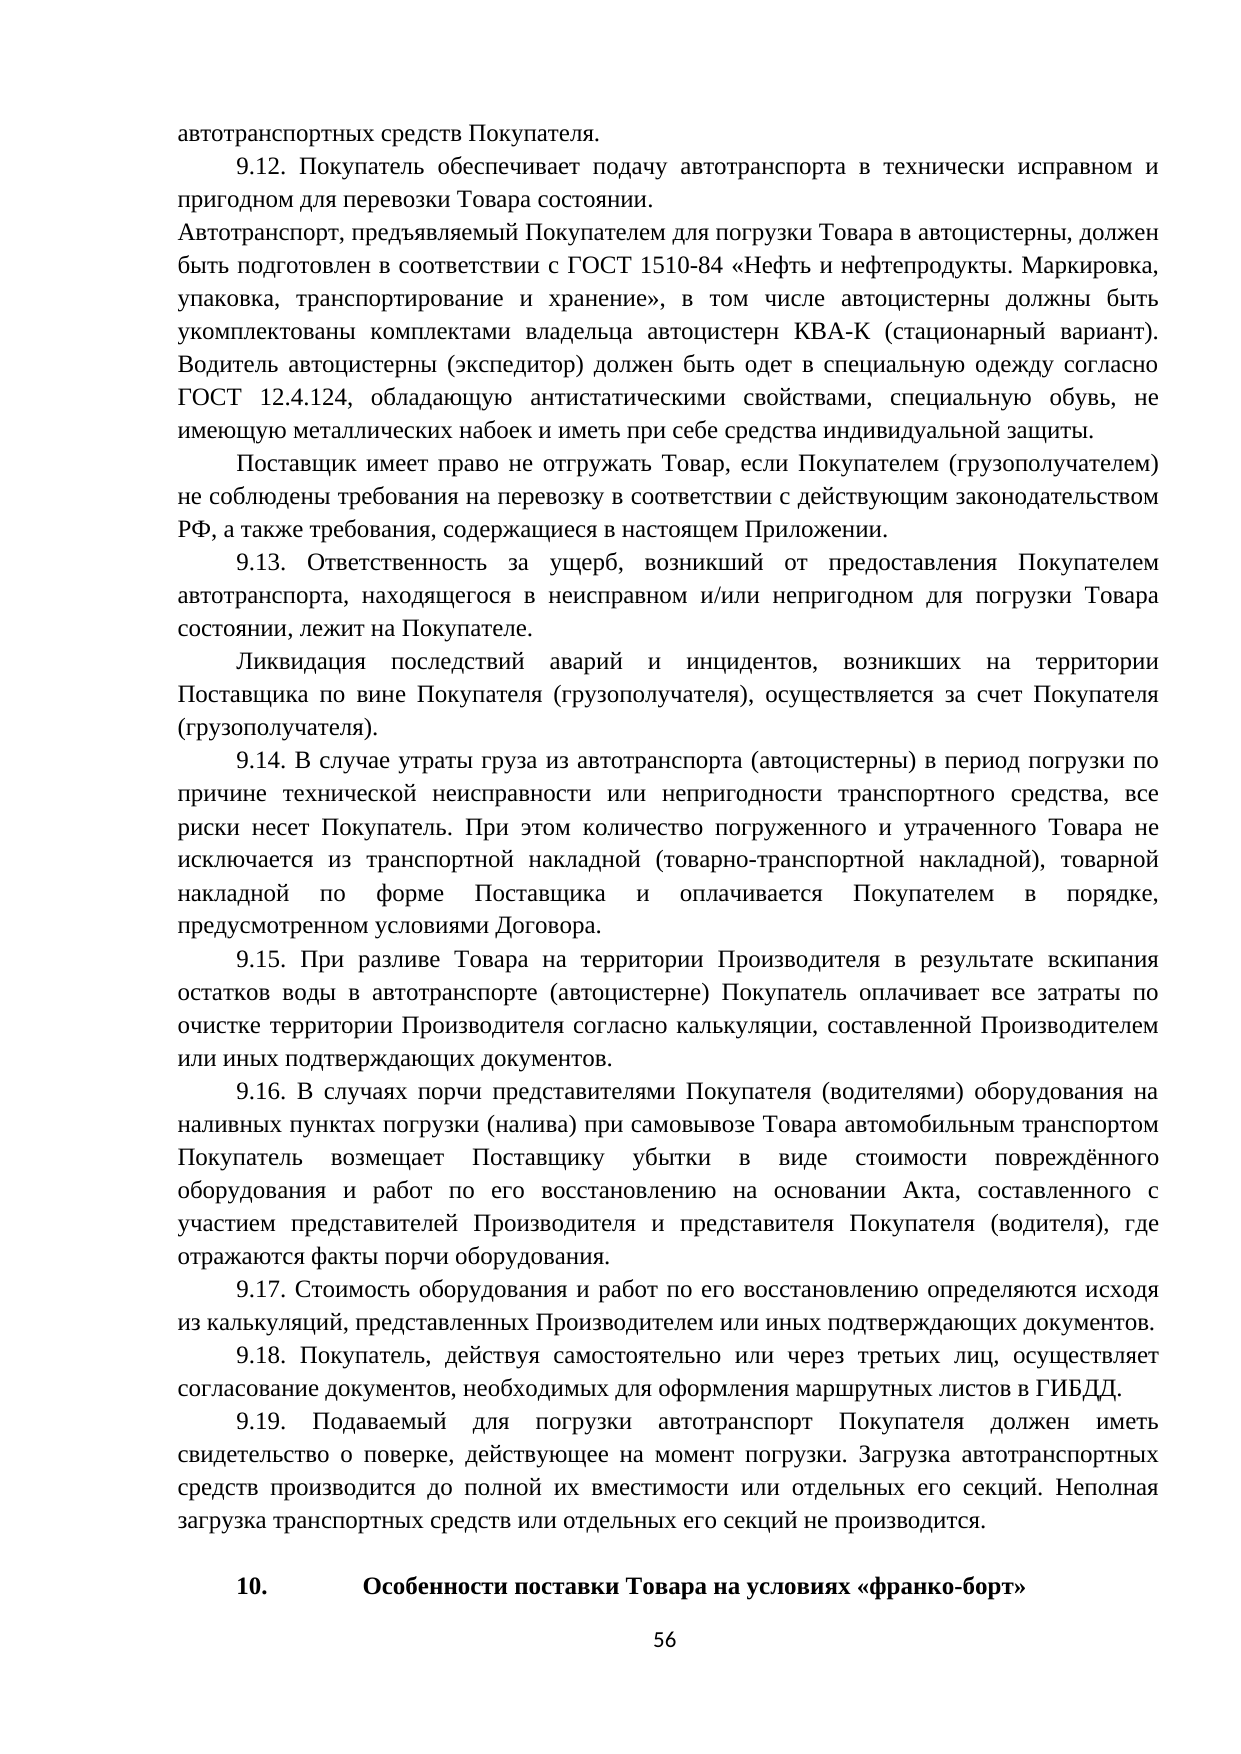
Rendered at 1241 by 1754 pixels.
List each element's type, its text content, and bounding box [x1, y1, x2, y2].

text 9.14. В случае утраты груза из автотранспорта (автоцистерны) в период погрузки по причине технической неисправности или непригодности транспортного средства, все риски несет Покупатель. При этом количество погруженного и утраченного Товара не исключается из транспортной накладной (товарно-транспортной накладной), товарной накладной по форме Поставщика и оплачивается Покупателем в порядке, предусмотренном условиями Договора. [177, 746, 1160, 939]
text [177, 118, 1160, 147]
text 9.17. Стоимость оборудования и работ по его восстановлению определяются исходя из калькуляций, представленных Производителем или иных подтверждающих документов. [177, 1274, 1160, 1336]
text Ликвидация последствий аварий и инцидентов, возникших на территории Поставщика по вине Покупателя (грузополучателя), осуществляется за счет Покупателя (грузополучателя). [177, 646, 1160, 741]
text 9.12. Покупатель обеспечивает подачу автотранспорта в технически исправном и пригодном для перевозки Товара состоянии. [177, 151, 1160, 213]
text 9.16. В случаях порчи представителями Покупателя (водителями) оборудования на наливных пунктах погрузки (налива) при самовывозе Товара автомобильным транспортом Покупатель возмещает Поставщику убытки в виде стоимости повреждённого оборудования и работ по его восстановлению на основании Акта, составленного с участием представителей Производителя и представителя Покупателя (водителя), где отражаются факты порчи оборудования. [177, 1076, 1160, 1269]
text Поставщик имеет право не отгружать Товар, если Покупателем (грузополучателем) не соблюдены требования на перевозку в соответствии с действующим законодательством РФ, а также требования, содержащиеся в настоящем Приложении. [177, 448, 1160, 543]
text Автотранспорт, предъявляемый Покупателем для погрузки Товара в автоцистерны, должен быть подготовлен в соответствии с ГОСТ 1510-84 «Нефть и нефтепродукты. Маркировка, упаковка, транспортирование и хранение», в том числе автоцистерны должны быть укомплектованы комплектами владельца автоцистерн КВА-К (стационарный вариант). Водитель автоцистерны (экспедитор) должен быть одет в специальную одежду согласно ГОСТ 12.4.124, обладающую антистатическими свойствами, специальную обувь, не имеющую металлических набоек и иметь при себе средства индивидуальной защиты. [177, 217, 1160, 444]
text 9.13. Ответственность за ущерб, возникший от предоставления Покупателем автотранспорта, находящегося в неисправном и/или непригодном для погрузки Товара состоянии, лежит на Покупателе. [177, 547, 1160, 642]
text 9.18. Покупатель, действуя самостоятельно или через третьих лиц, осуществляет согласование документов, необходимых для оформления маршрутных листов в ГИБДД. [177, 1340, 1160, 1402]
text 9.15. При разливе Товара на территории Производителя в результате вскипания остатков воды в автотранспорте (автоцистерне) Покупатель оплачивает все затраты по очистке территории Производителя согласно калькуляции, составленной Производителем или иных подтверждающих документов. [177, 944, 1160, 1071]
list Особенности поставки Товара на условиях «франко-борт» [177, 1571, 1160, 1600]
text 9.19. Подаваемый для погрузки автотранспорт Покупателя должен иметь свидетельство о поверке, действующее на момент погрузки. Загрузка автотранспортных средств производится до полной их вместимости или отдельных его секций. Неполная загрузка транспортных средств или отдельных его секций не производится. [177, 1406, 1160, 1534]
